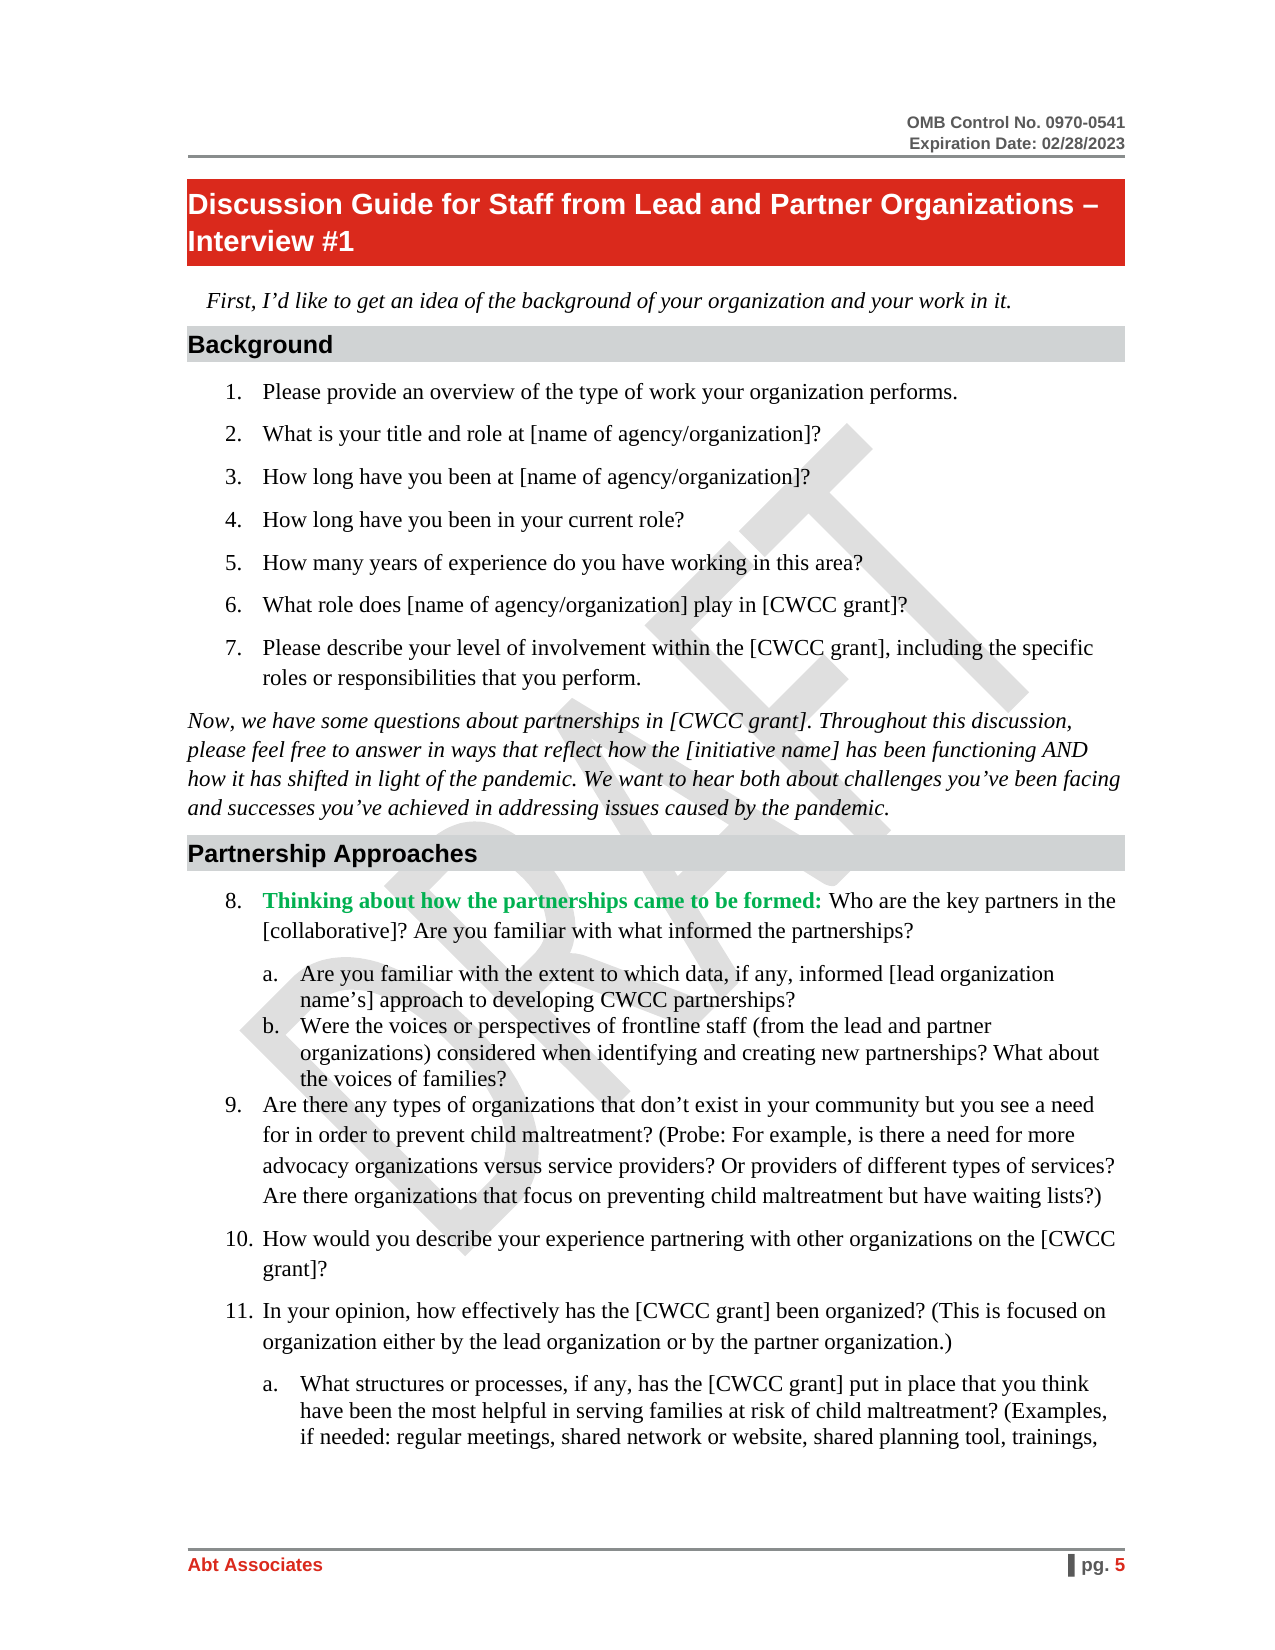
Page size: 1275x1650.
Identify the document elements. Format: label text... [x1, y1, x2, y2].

subtitle Discussion Guide for Staff from Lead and Partner Organizations – Interview #1 [187, 181, 1125, 266]
list What role does [name of agency/organization] play in [CWCC grant]? [225, 591, 1125, 618]
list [262, 1371, 1125, 1449]
list How would you describe your experience partnering with other organizations on the [CWCC grant]? [225, 1225, 1125, 1281]
list How long have you been at [name of agency/organization]? [225, 463, 1125, 489]
list Please describe your level of involvement within the [CWCC grant], including the specific roles or responsibilities that you perform. [225, 634, 1125, 691]
list Were the voices or perspectives of frontline staff (from the lead and partner organizations) considered when identifying and creating new partnerships? What about the voices of families? [262, 1012, 1125, 1091]
list How many years of experience do you have working in this area? [225, 549, 1125, 575]
list Are there any types of organizations that don’t exist in your community but you see a need for in order to prevent child maltreatment? (Probe: For example, is there a need for more advocacy organizations versus service providers? Or providers of different types of services? Are there organizations that focus on preventing child maltreatment but have waiting lists?) [225, 1091, 1125, 1208]
list Please provide an overview of the type of work your organization performs. [225, 378, 1125, 404]
list What is your title and role at [name of agency/organization]? [225, 421, 1125, 447]
list Thinking about how the partnerships came to be formed: Who are the key partners in the [collaborative]? Are you familiar with what informed the partnerships? [225, 887, 1125, 943]
list How long have you been in your current role? [225, 506, 1125, 532]
list In your opinion, how effectively has the [CWCC grant] been organized? (This is focused on organization either by the lead organization or by the partner organization.) [225, 1298, 1125, 1354]
subtitle Partnership Approaches [187, 836, 1125, 871]
text First, I’d like to get an idea of the background of your organization and your work in it. [206, 288, 1104, 314]
list Are you familiar with the extent to which data, if any, informed [lead organization name’s] approach to developing CWCC partnerships? [262, 959, 1125, 1012]
text Now, we have some questions about partnerships in [CWCC grant]. Throughout this discussion, please feel free to answer in ways that reflect how the [initiative name] has been functioning AND how it has shifted in light of the pandemic. We want to hear both about challenges you’ve been facing and successes you’ve achieved in addressing issues caused by the pandemic. [187, 707, 1125, 820]
subtitle Background [187, 328, 1125, 362]
